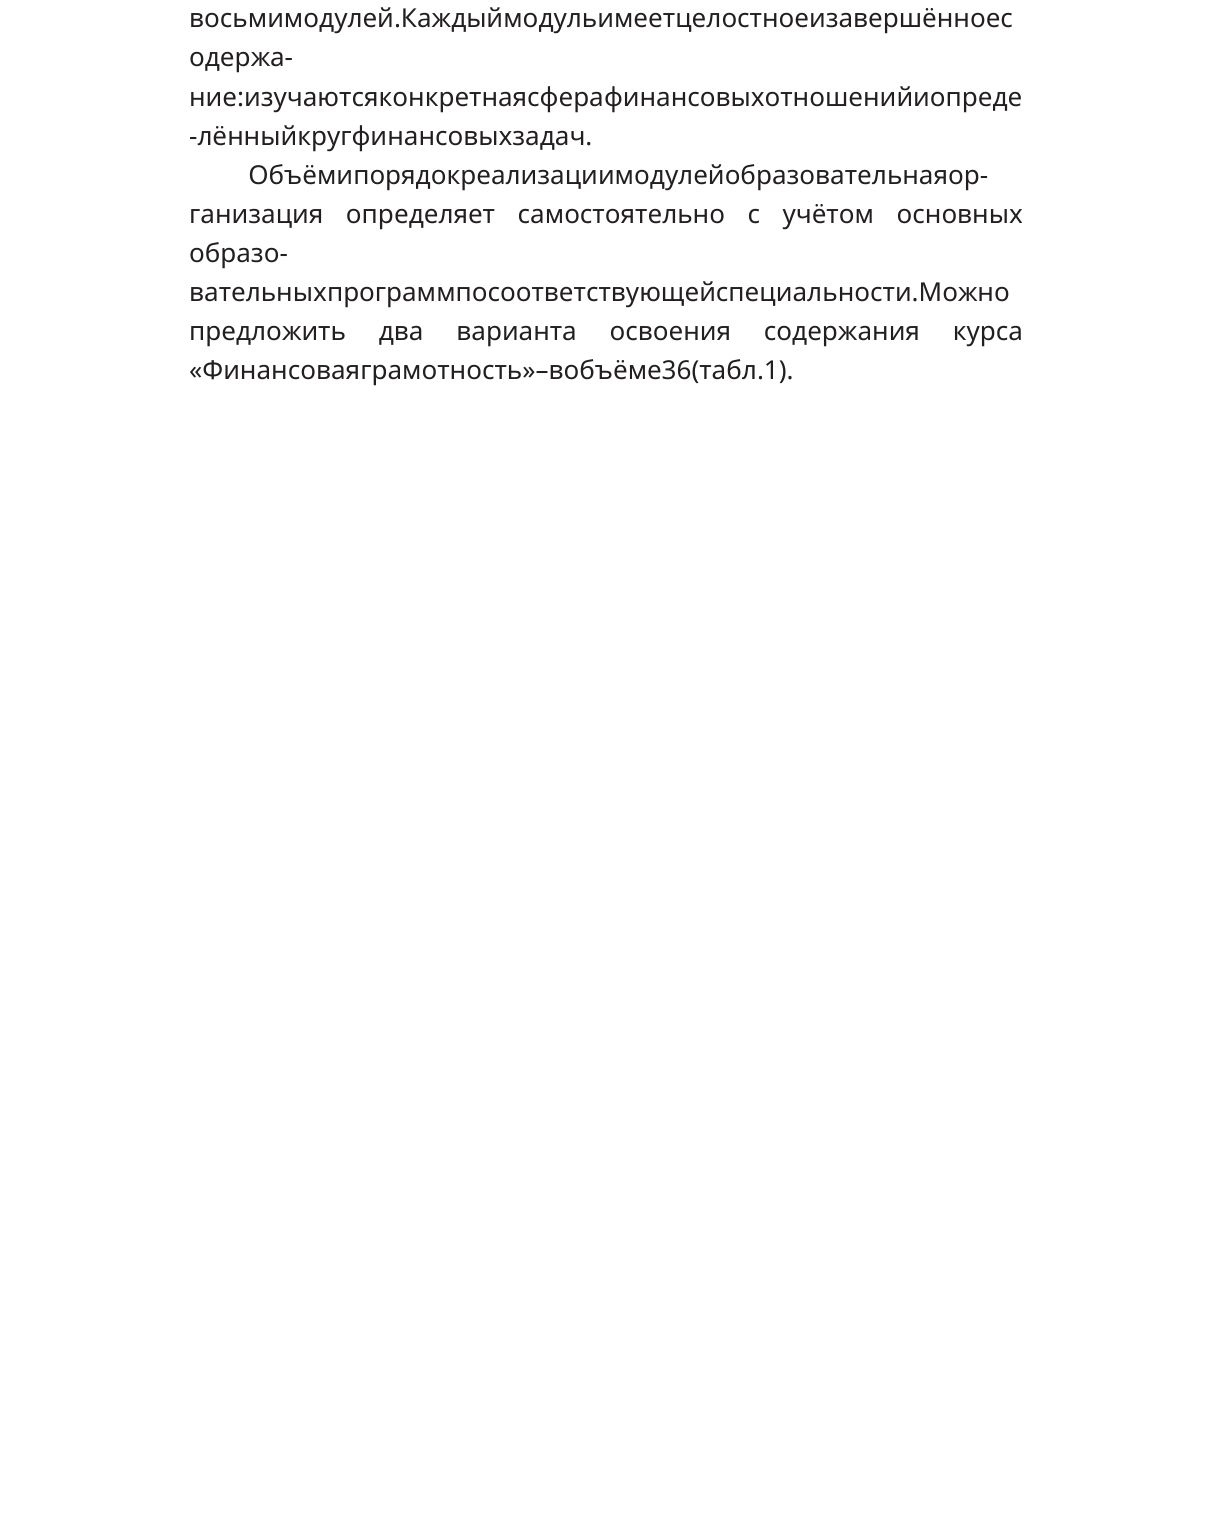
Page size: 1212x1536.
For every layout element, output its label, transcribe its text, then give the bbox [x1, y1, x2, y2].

text Объёмипорядокреализациимодулейобразовательнаяор-ганизация определяет самостоятельно с учётом основных образо-вательныхпрограммпосоответствующейспециальности.Можнопредложить два варианта освоения содержания курса «Финансоваяграмотность»–вобъёме36(табл.1). [189, 156, 1024, 387]
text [189, 0, 1023, 153]
